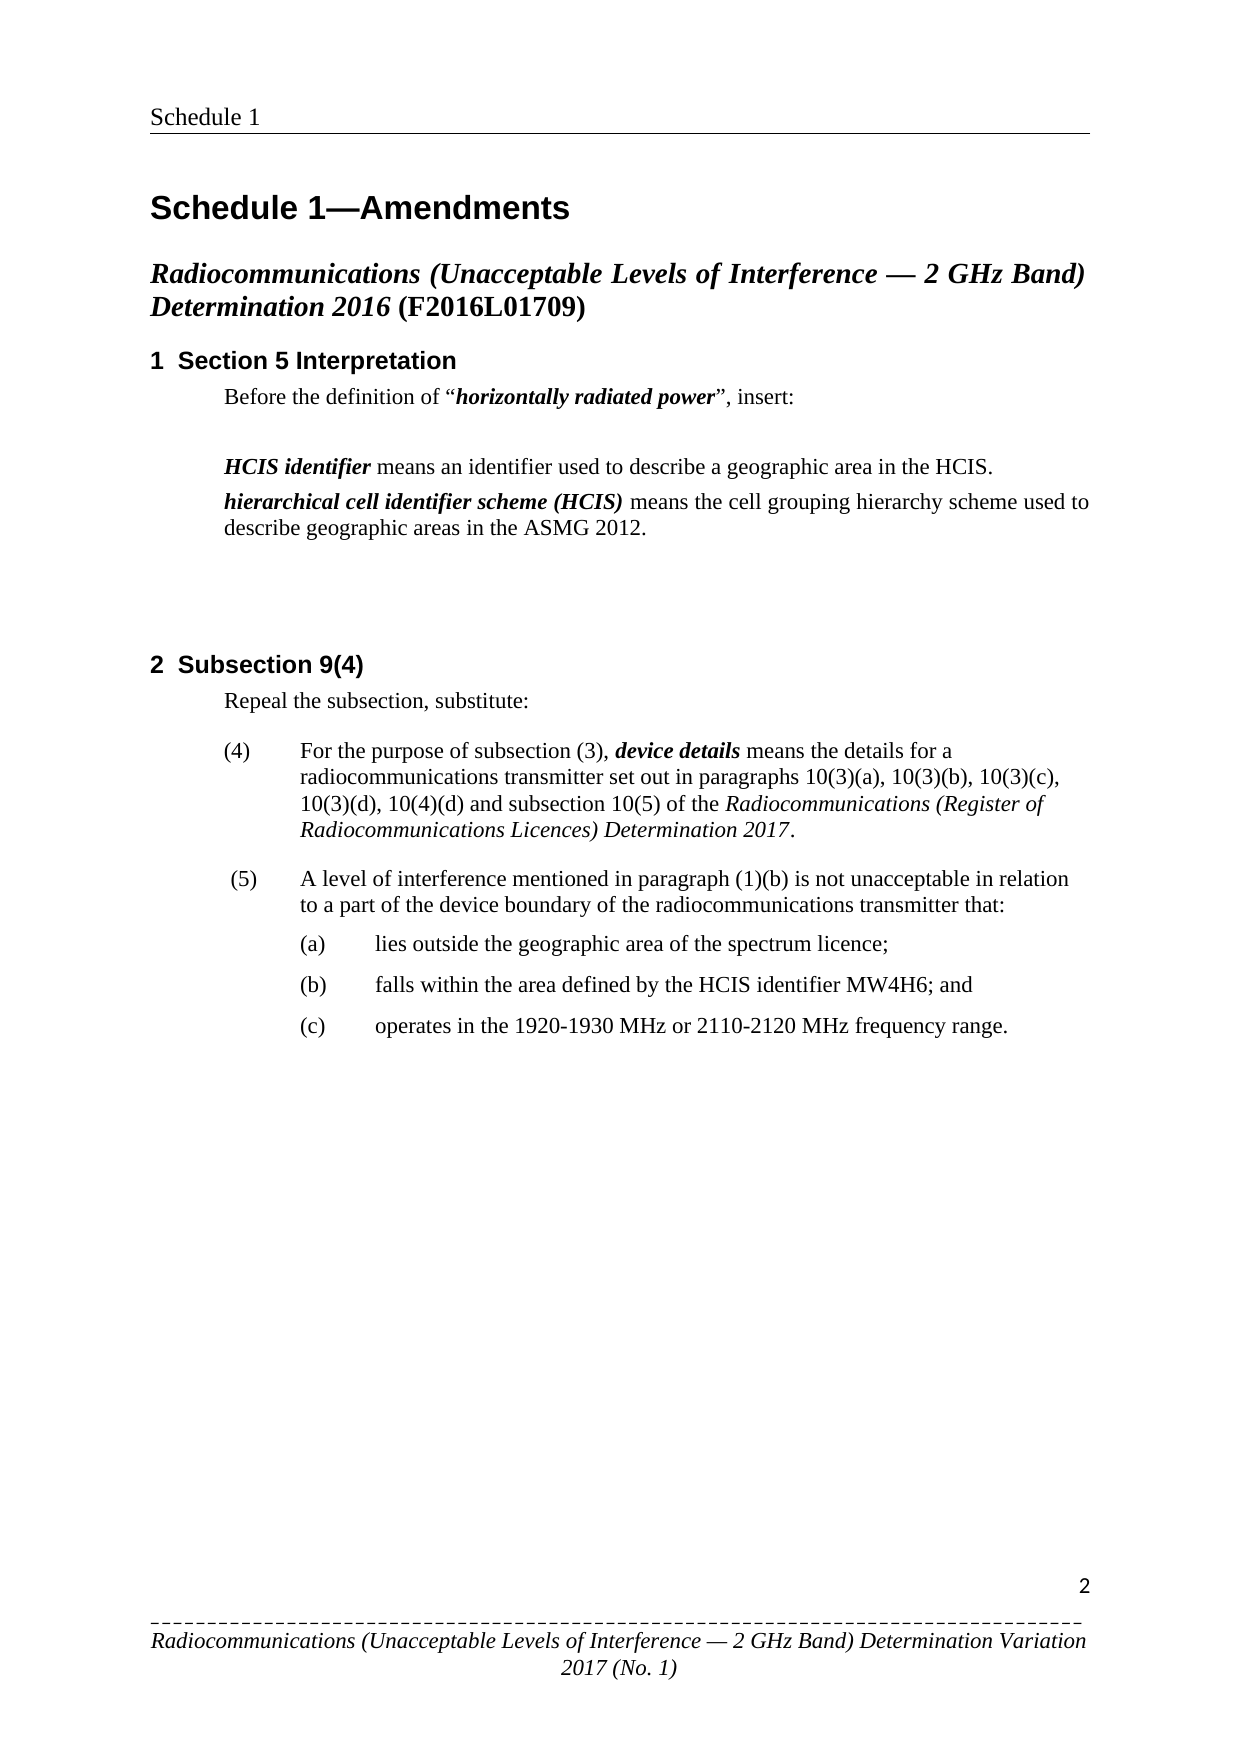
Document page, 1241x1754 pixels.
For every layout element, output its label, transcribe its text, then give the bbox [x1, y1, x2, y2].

text Radiocommunications (Unacceptable Levels of Interference — 2 GHz Band) Determination 2016 (F2016L01709) [150, 256, 1090, 323]
text (a) lies outside the geographic area of the spectrum licence; [300, 930, 1090, 957]
text Repeal the subsection, substitute: [224, 688, 1090, 714]
text HCIS identifier means an identifier used to describe a geographic area in the HCIS. [224, 453, 1090, 479]
text Schedule 1—Amendments [150, 188, 1090, 227]
text (5) A level of interference mentioned in paragraph (1)(b) is not unacceptable in relation to a part of the device boundary of the radiocommunications transmitter that: [223, 865, 1090, 918]
text 1 Section 5 Interpretation [150, 346, 1090, 375]
text (4) For the purpose of subsection (3), device details means the details for a radiocommunications transmitter set out in paragraphs 10(3)(a), 10(3)(b), 10(3)(c), 10(3)(d), 10(4)(d) and subsection 10(5) of the Radiocommunications (Register of Radiocommunications Licences) Determination 2017. [223, 737, 1090, 842]
text hierarchical cell identifier scheme (HCIS) means the cell grouping hierarchy scheme used to describe geographic areas in the ASMG 2012. [224, 488, 1090, 541]
text Before the definition of “horizontally radiated power”, insert: [224, 383, 1090, 409]
text (b) falls within the area defined by the HCIS identifier MW4H6; and [300, 971, 1090, 998]
text (c) operates in the 1920-1930 MHz or 2110-2120 MHz frequency range. [300, 1012, 1090, 1039]
text 2 Subsection 9(4) [150, 651, 1090, 679]
